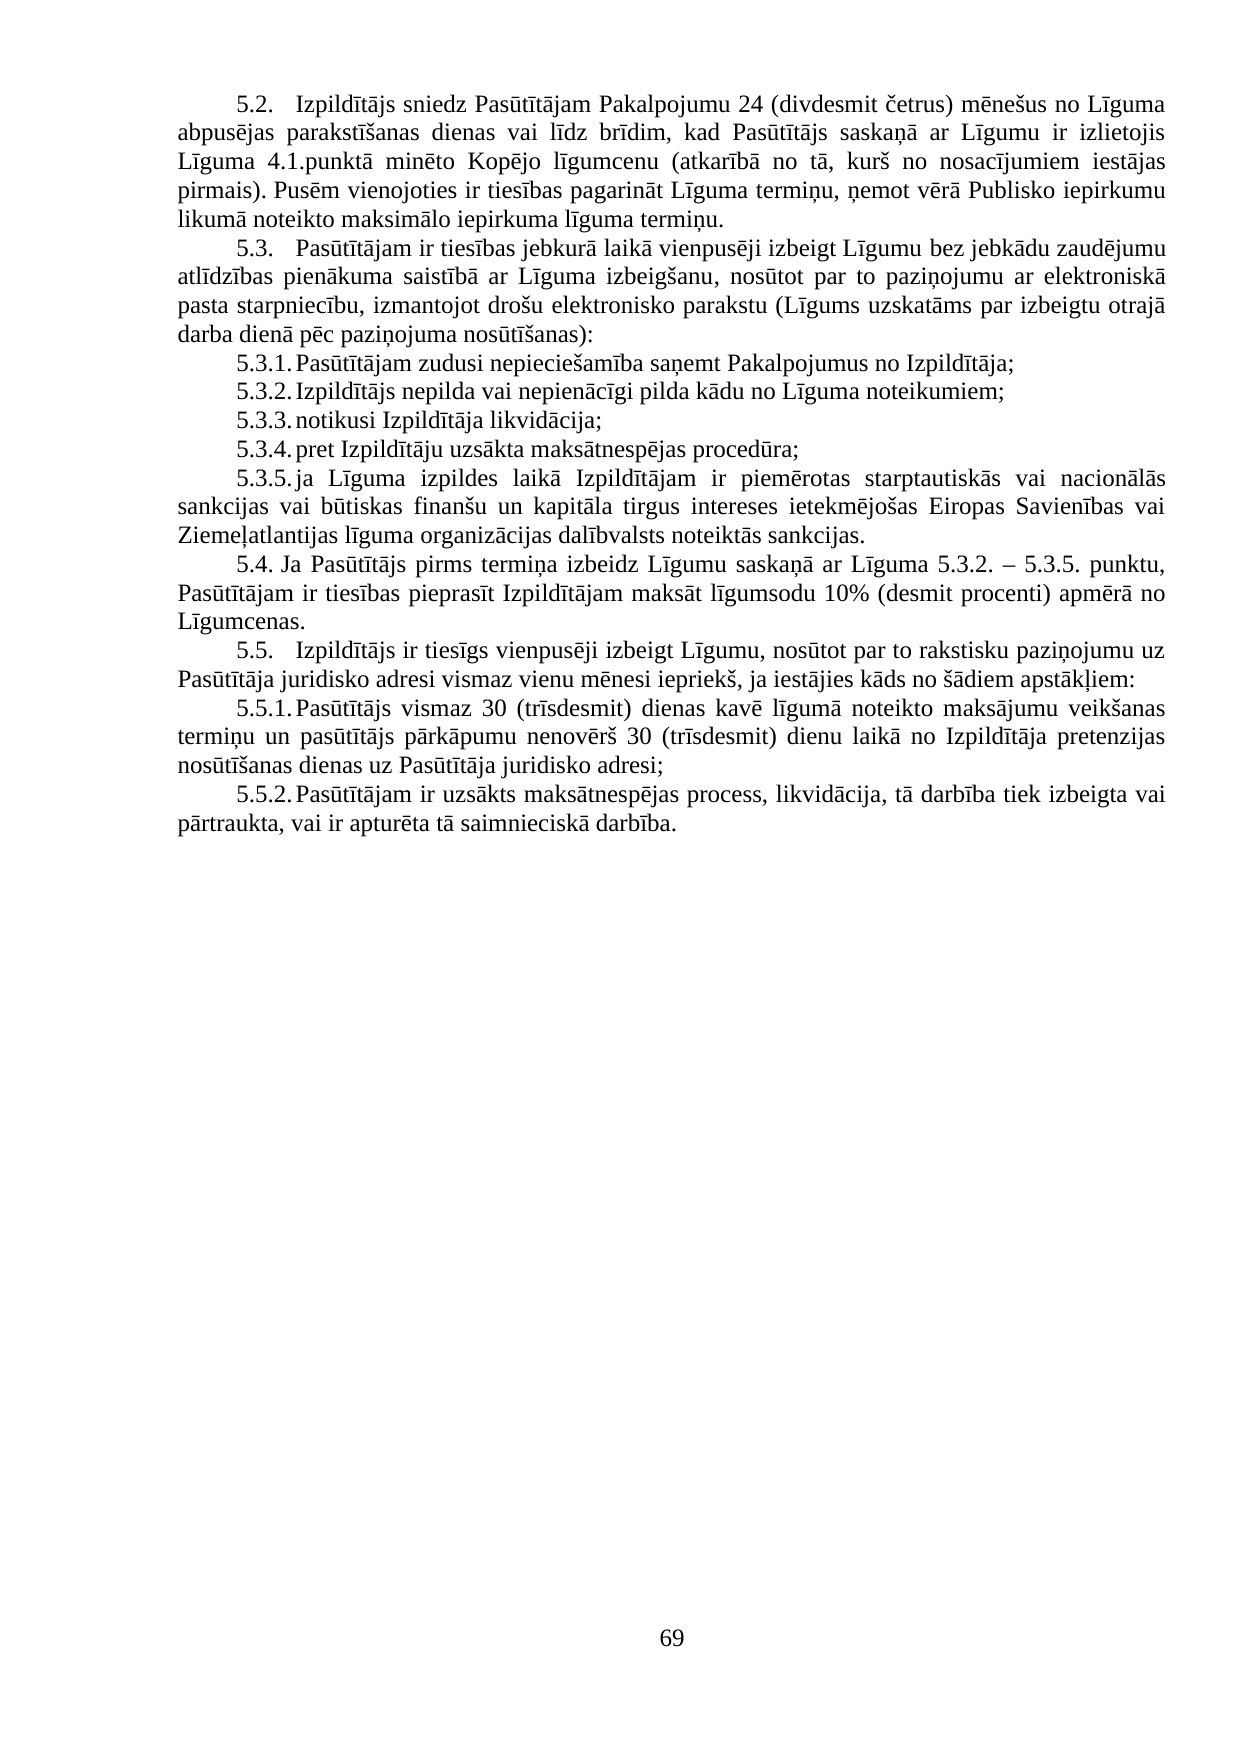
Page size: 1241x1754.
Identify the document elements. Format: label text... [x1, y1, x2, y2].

list Pasūtītājs vismaz 30 (trīsdesmit) dienas kavē līgumā noteikto maksājumu veikšanas termiņu un pasūtītājs pārkāpumu nenovērš 30 (trīsdesmit) dienu laikā no Izpildītāja pretenzijas nosūtīšanas dienas uz Pasūtītāja juridisko adresi; [177, 693, 1166, 779]
list Pasūtītājam zudusi nepieciešamība saņemt Pakalpojumus no Izpildītāja; [177, 348, 1167, 376]
list notikusi Izpildītāja likvidācija; [177, 405, 1167, 434]
list Pasūtītājam ir tiesības jebkurā laikā vienpusēji izbeigt Līgumu bez jebkādu zaudējumu atlīdzības pienākuma saistībā ar Līguma izbeigšanu, nosūtot par to paziņojumu ar elektroniskā pasta starpniecību, izmantojot drošu elektronisko parakstu (Līgums uzskatāms par izbeigtu otrajā darba dienā pēc paziņojuma nosūtīšanas): [177, 233, 1167, 348]
list Izpildītājs nepilda vai nepienācīgi pilda kādu no Līguma noteikumiem; [177, 376, 1167, 405]
list ja Līguma izpildes laikā Izpildītājam ir piemērotas starptautiskās vai nacionālās sankcijas vai būtiskas finanšu un kapitāla tirgus intereses ietekmējošas Eiropas Savienības vai Ziemeļatlantijas līguma organizācijas dalībvalsts noteiktās sankcijas. [177, 463, 1167, 549]
list Izpildītājs sniedz Pasūtītājam Pakalpojumu 24 (divdesmit četrus) mēnešus no Līguma abpusējas parakstīšanas dienas vai līdz brīdim, kad Pasūtītājs saskaņā ar Līgumu ir izlietojis Līguma 4.1.punktā minēto Kopējo līgumcenu (atkarībā no tā, kurš no nosacījumiem iestājas pirmais). Pusēm vienojoties ir tiesības pagarināt Līguma termiņu, ņemot vērā Publisko iepirkumu likumā noteikto maksimālo iepirkuma līguma termiņu. [177, 89, 1167, 233]
list pret Izpildītāju uzsākta maksātnespējas procedūra; [177, 434, 1167, 463]
list Izpildītājs ir tiesīgs vienpusēji izbeigt Līgumu, nosūtot par to rakstisku paziņojumu uz Pasūtītāja juridisko adresi vismaz vienu mēnesi iepriekš, ja iestājies kāds no šādiem apstākļiem: [177, 635, 1166, 693]
list Pasūtītājam ir uzsākts maksātnespējas process, likvidācija, tā darbība tiek izbeigta vai pārtraukta, vai ir apturēta tā saimnieciskā darbība. [177, 779, 1166, 836]
list Ja Pasūtītājs pirms termiņa izbeidz Līgumu saskaņā ar Līguma 5.3.2. – 5.3.5. punktu, Pasūtītājam ir tiesības pieprasīt Izpildītājam maksāt līgumsodu 10% (desmit procenti) apmērā no Līgumcenas. [177, 549, 1166, 635]
